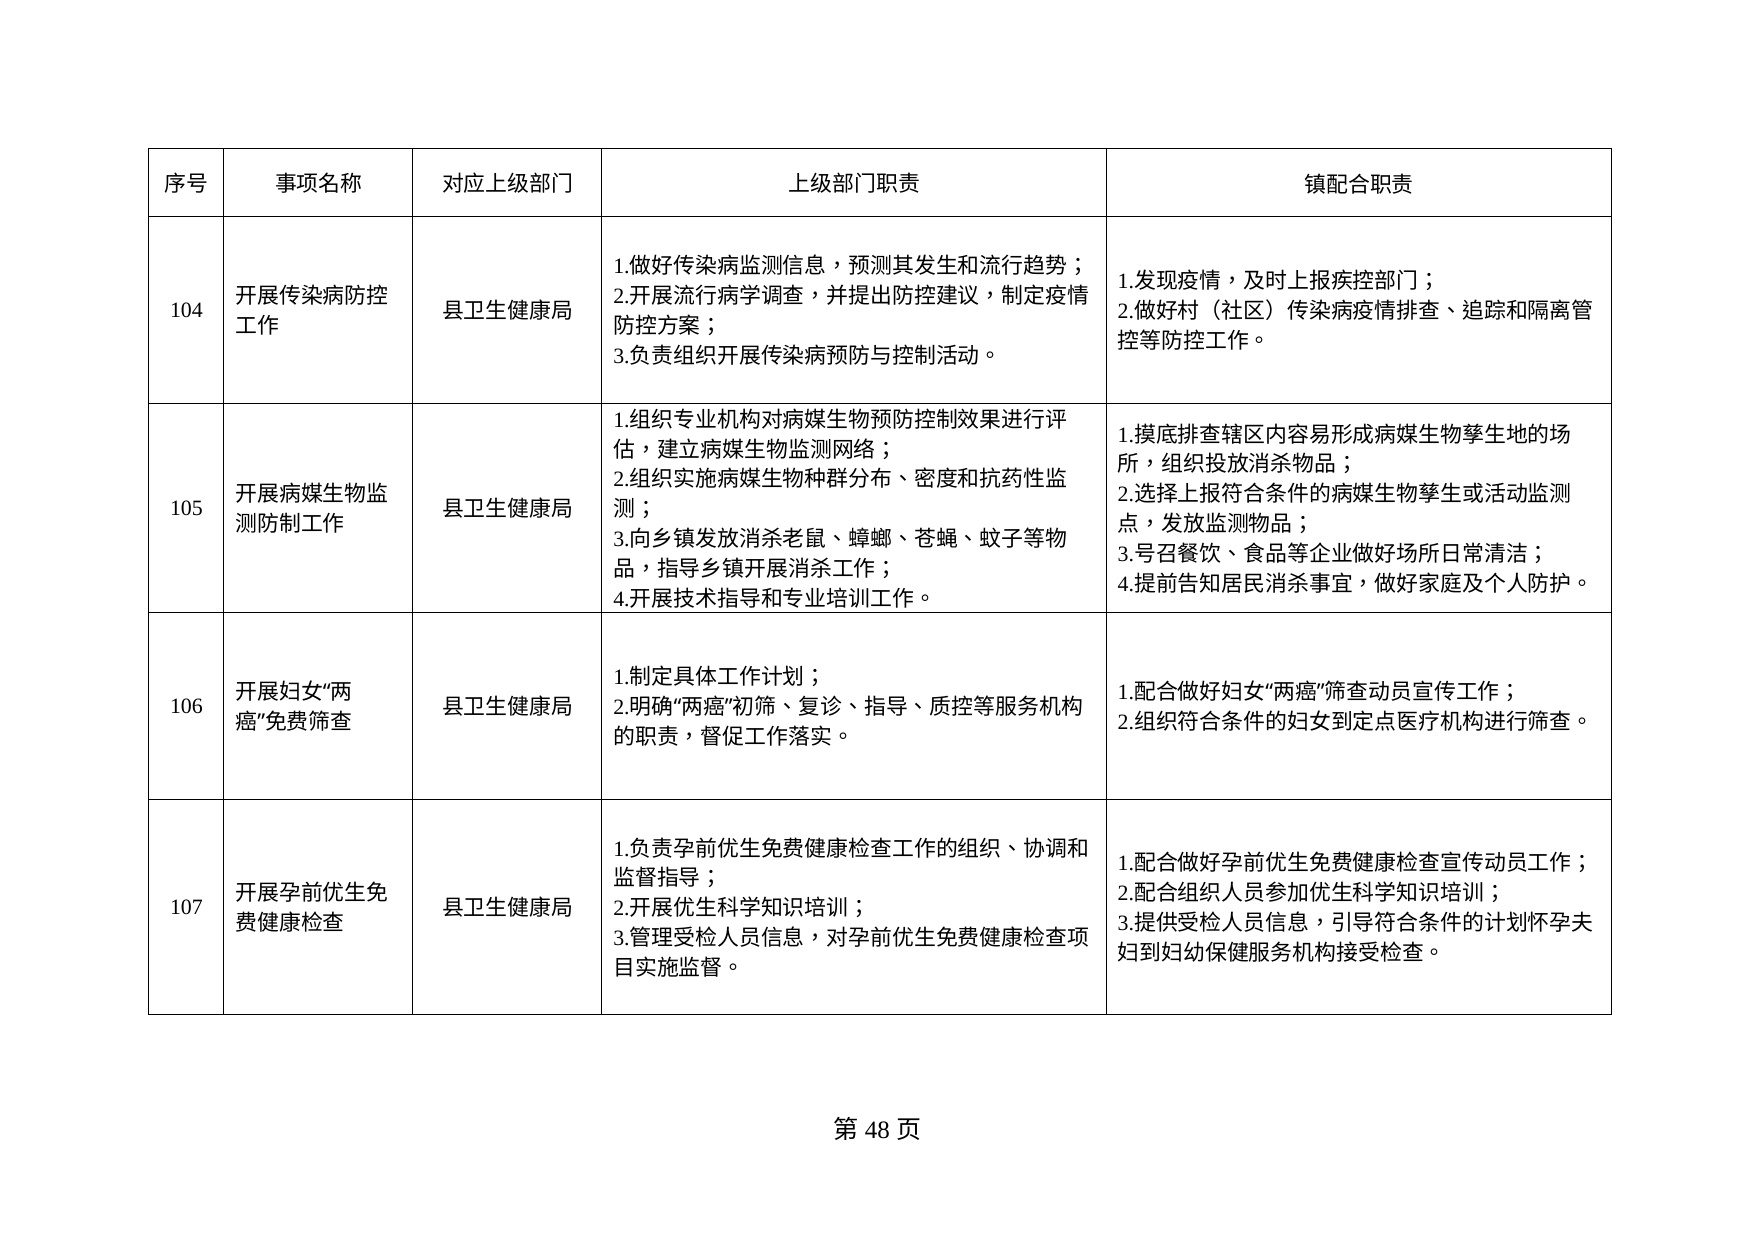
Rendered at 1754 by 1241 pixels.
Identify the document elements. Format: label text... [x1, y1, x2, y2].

table_cell 开展病媒生物监测防制工作 [224, 404, 412, 612]
table_cell 1.做好传染病监测信息，预测其发生和流行趋势； 2.开展流行病学调查，并提出防控建议，制定疫情防控方案； 3.负责组织开展传染病预防与控制活动。 [602, 217, 1106, 403]
table_header 上级部门职责 [602, 149, 1106, 216]
table_cell 1.负责孕前优生免费健康检查工作的组织、协调和监督指导； 2.开展优生科学知识培训； 3.管理受检人员信息，对孕前优生免费健康检查项目实施监督。 [602, 800, 1106, 1014]
table_cell 开展孕前优生免费健康检查 [224, 800, 412, 1014]
table_cell 1.摸底排查辖区内容易形成病媒生物孳生地的场所，组织投放消杀物品； 2.选择上报符合条件的病媒生物孳生或活动监测点，发放监测物品； 3.号召餐饮、食品等企业做好场所日常清洁； 4.提前告知居民消杀事宜，做好家庭及个人防护。 [1107, 404, 1611, 612]
table_cell 县卫生健康局 [413, 800, 601, 1014]
table_cell 县卫生健康局 [413, 613, 601, 799]
table_cell 1.组织专业机构对病媒生物预防控制效果进行评估，建立病媒生物监测网络； 2.组织实施病媒生物种群分布、密度和抗药性监测； 3.向乡镇发放消杀老鼠、蟑螂、苍蝇、蚊子等物品，指导乡镇开展消杀工作； 4.开展技术指导和专业培训工作。 [602, 404, 1106, 612]
table_cell 县卫生健康局 [413, 217, 601, 403]
table_cell 1.配合做好孕前优生免费健康检查宣传动员工作； 2.配合组织人员参加优生科学知识培训； 3.提供受检人员信息，引导符合条件的计划怀孕夫妇到妇幼保健服务机构接受检查。 [1107, 800, 1611, 1014]
table_cell 县卫生健康局 [413, 404, 601, 612]
table_header 镇配合职责 [1107, 149, 1611, 216]
table_cell 107 [149, 800, 223, 1014]
table_header 事项名称 [224, 149, 412, 216]
table_cell 1.配合做好妇女“两癌”筛查动员宣传工作； 2.组织符合条件的妇女到定点医疗机构进行筛查。 [1107, 613, 1611, 799]
table_cell 106 [149, 613, 223, 799]
table_cell 105 [149, 404, 223, 612]
table_cell 1.发现疫情，及时上报疾控部门； 2.做好村（社区）传染病疫情排查、追踪和隔离管控等防控工作。 [1107, 217, 1611, 403]
table_cell 1.制定具体工作计划； 2.明确“两癌”初筛、复诊、指导、质控等服务机构的职责，督促工作落实。 [602, 613, 1106, 799]
table_header 序号 [149, 149, 223, 216]
table_cell 开展传染病防控工作 [224, 217, 412, 403]
table_cell 开展妇女“两癌”免费筛查 [224, 613, 412, 799]
table_header 对应上级部门 [413, 149, 601, 216]
table_cell 104 [149, 217, 223, 403]
